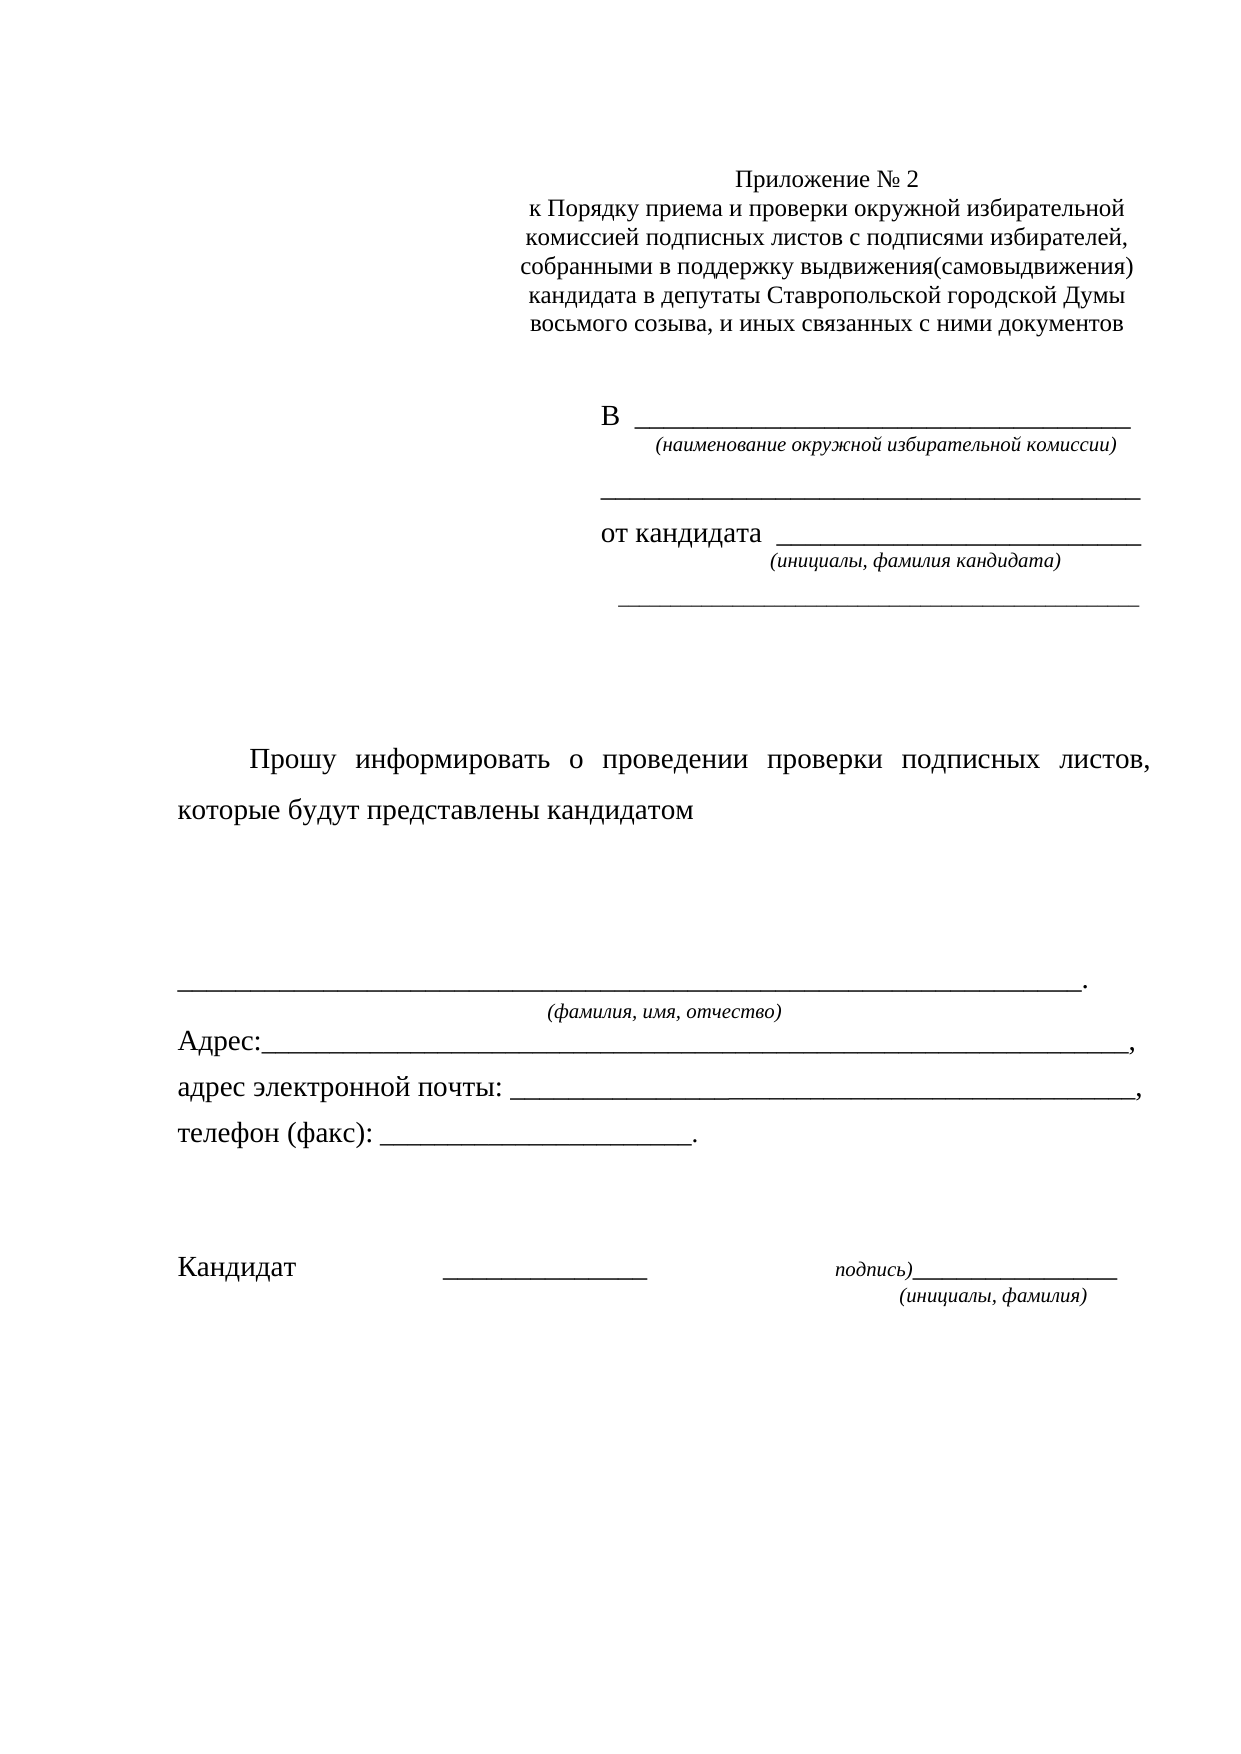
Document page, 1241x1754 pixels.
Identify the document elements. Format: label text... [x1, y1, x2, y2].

text Прошу информировать о проведении проверки подписных листов, которые будут представлены кандидатом [177, 728, 1152, 829]
text телефон (факс): _______________________. [177, 1115, 1152, 1149]
text (инициалы, фамилия) [835, 1283, 1152, 1307]
text Кандидат______________подпись)______________ [177, 1249, 354, 1283]
text от кандидата _________________________ [601, 515, 1152, 548]
text к Порядку приема и проверки окружной избирательной комиссией подписных листов с подписями избирателей, собранными в поддержку выдвижения(самовыдвижения) кандидата в депутаты Ставропольской городской Думы восьмого созыва, и иных связанных с ними документов [502, 193, 1152, 337]
text В __________________________________ [601, 398, 1152, 431]
text (наименование окружной избирательной комиссии) [620, 432, 1152, 456]
text _____________________________________ [601, 469, 1152, 502]
text Адрес:________________________________________________________________, [177, 1023, 1152, 1057]
text адрес электронной почты: _____________________________________________, [177, 1069, 1152, 1103]
text __________________________________________________ [605, 585, 1152, 609]
text ______________________________________________________________. [177, 948, 1152, 999]
text (инициалы, фамилия кандидата) [679, 548, 1152, 572]
text Приложение № 2 [502, 168, 1152, 193]
text (фамилия, имя, отчество) [177, 999, 1152, 1023]
